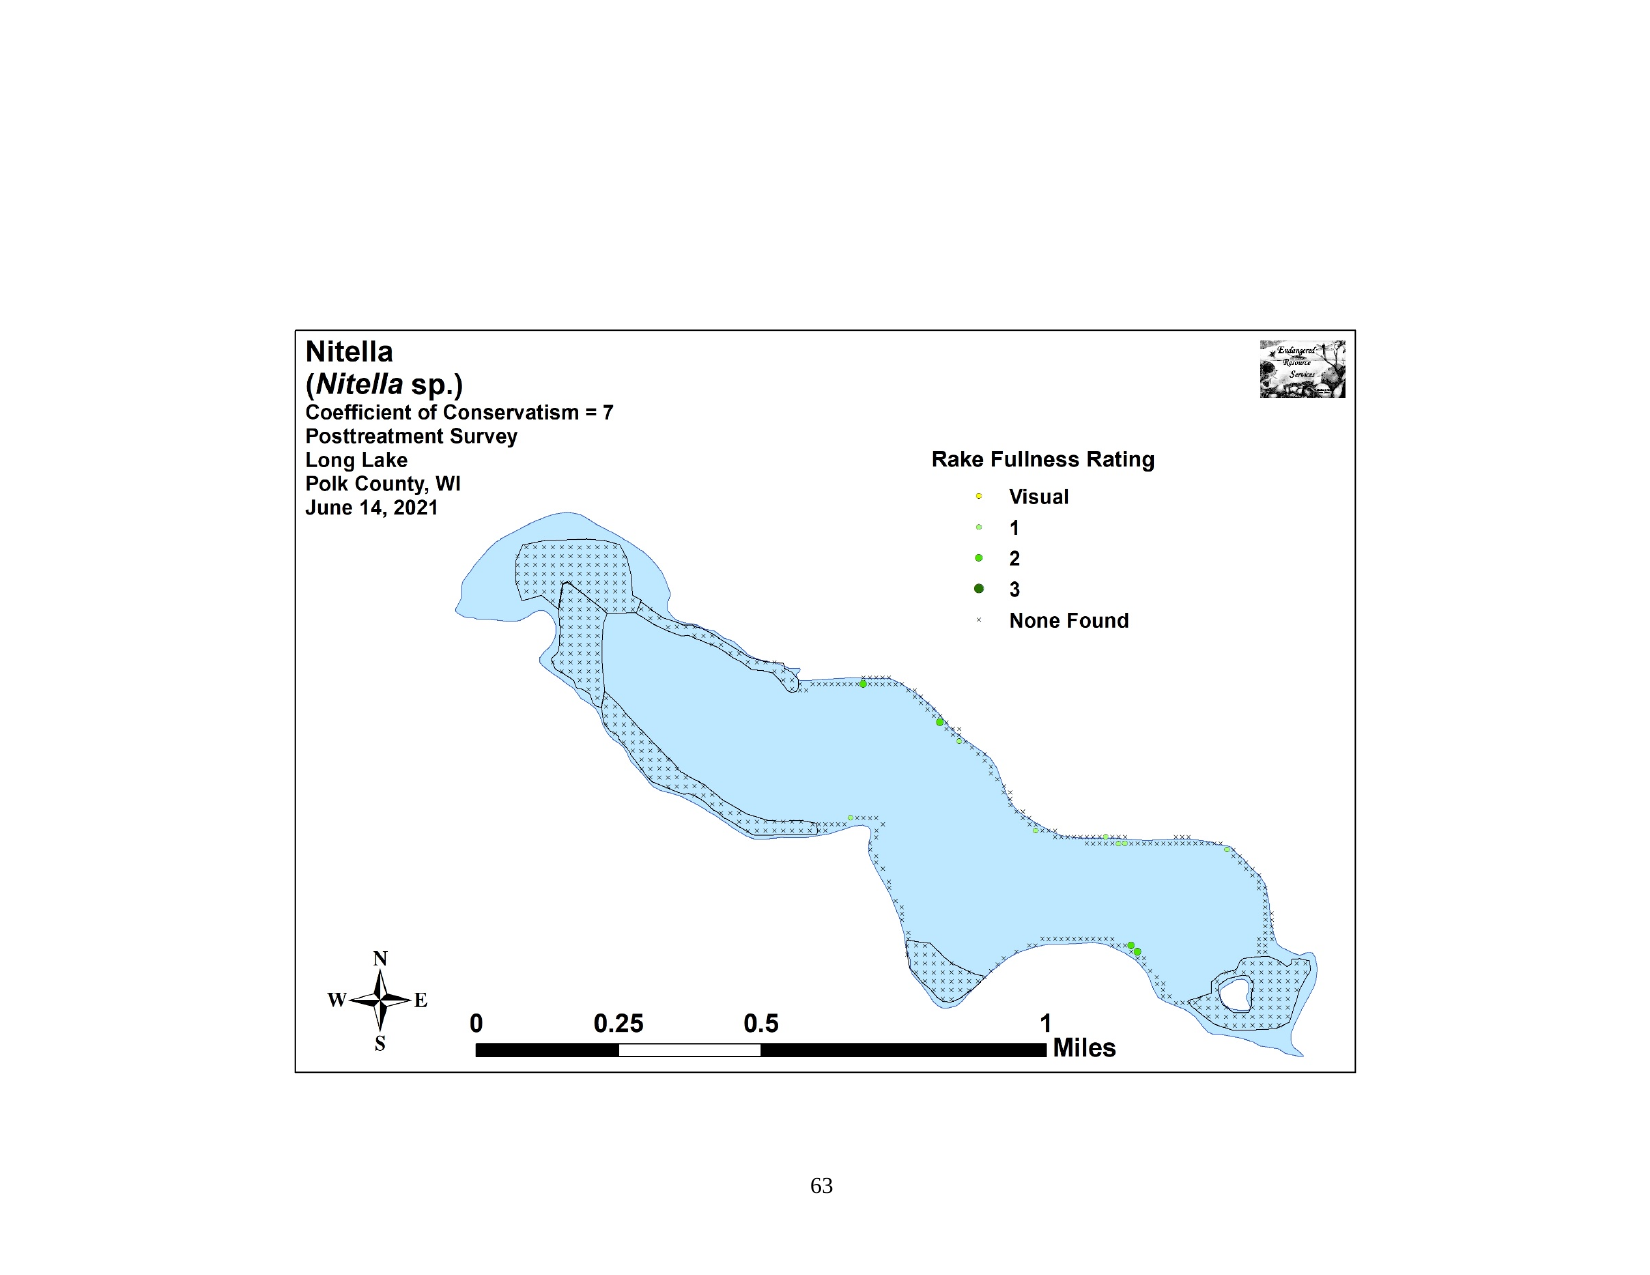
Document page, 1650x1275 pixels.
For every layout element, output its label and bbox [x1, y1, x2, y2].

picture [242, 225, 1408, 1125]
